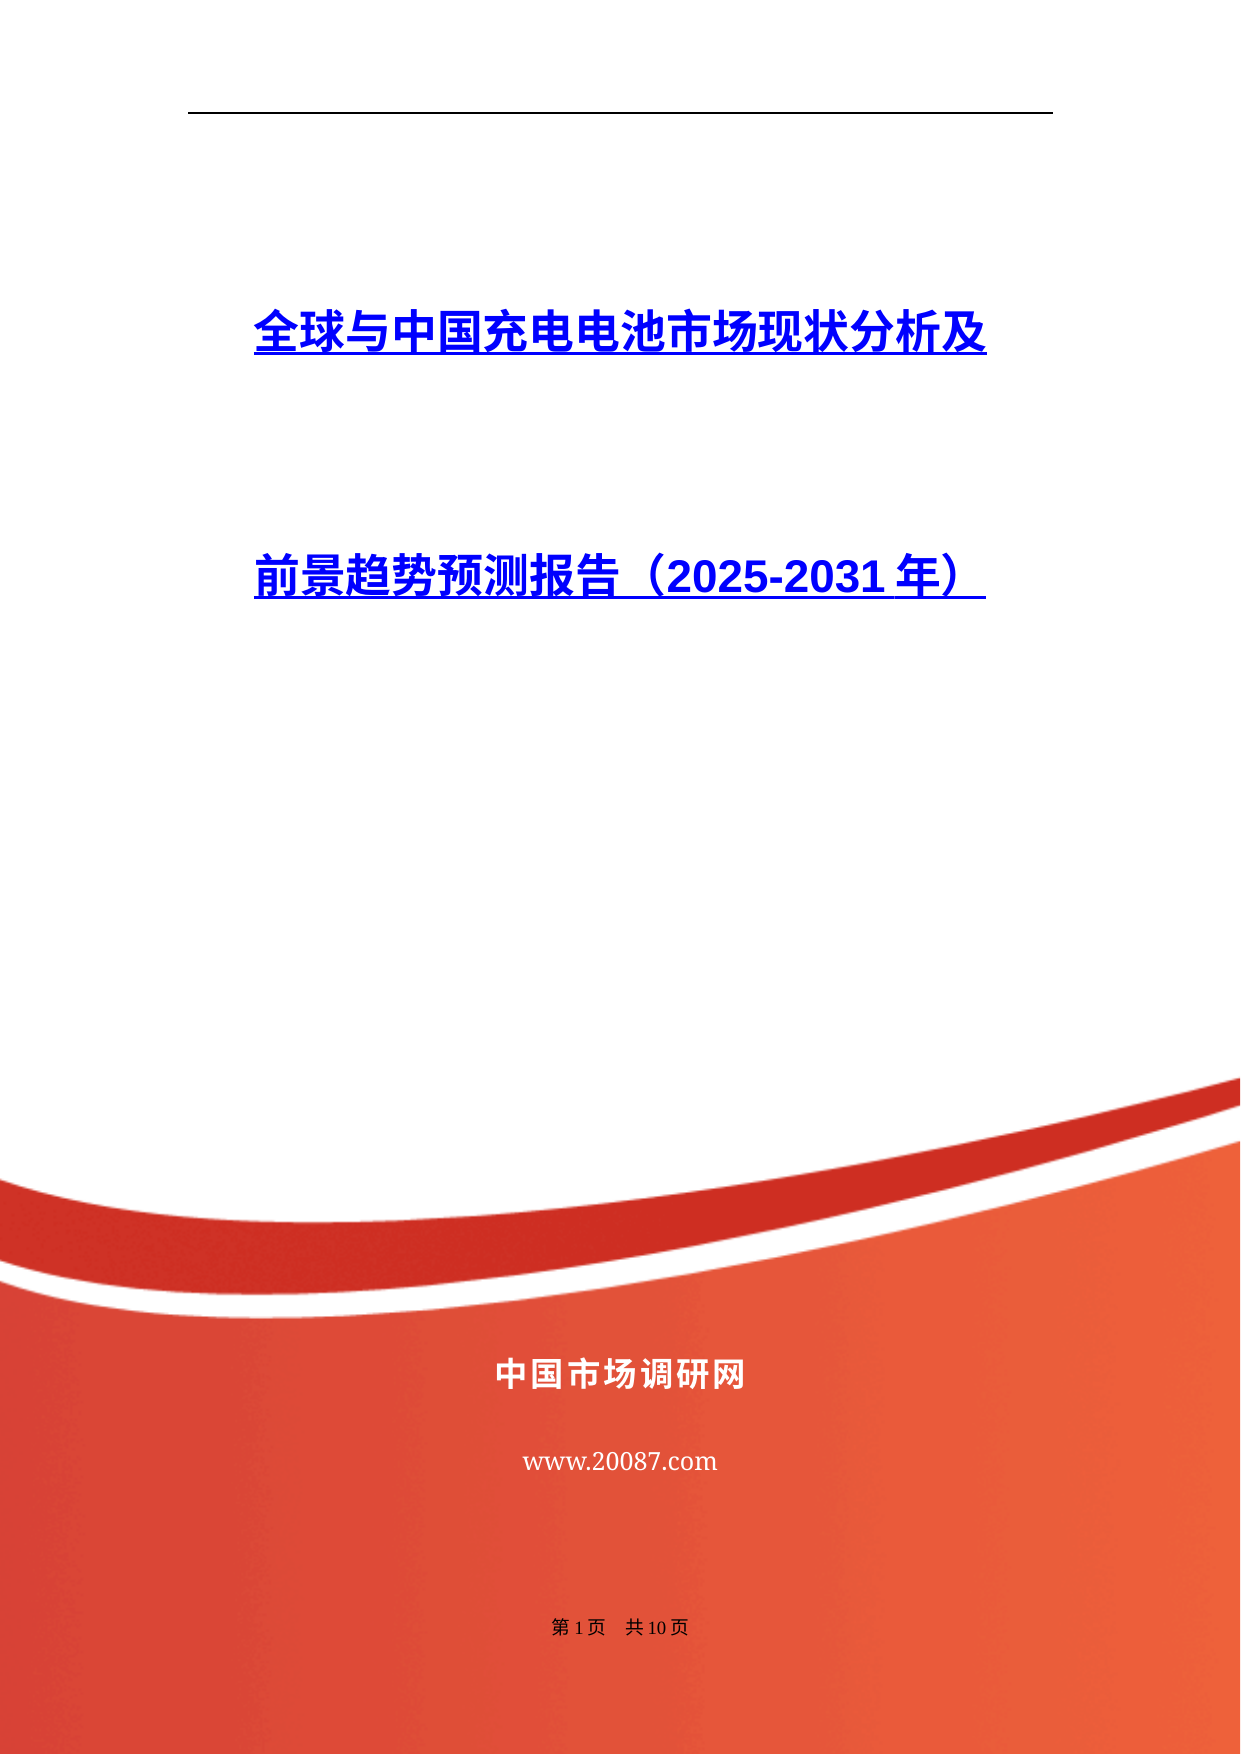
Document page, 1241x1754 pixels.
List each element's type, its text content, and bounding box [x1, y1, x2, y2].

subtitle 中国市场调研网 [187, 1339, 1053, 1404]
picture [0, 1006, 1241, 1754]
table_header 全球与中国充电电池市场现状分析及前景趋势预测报告（2025-2031年） [188, 207, 1053, 773]
text www.20087.com [187, 1428, 1053, 1493]
